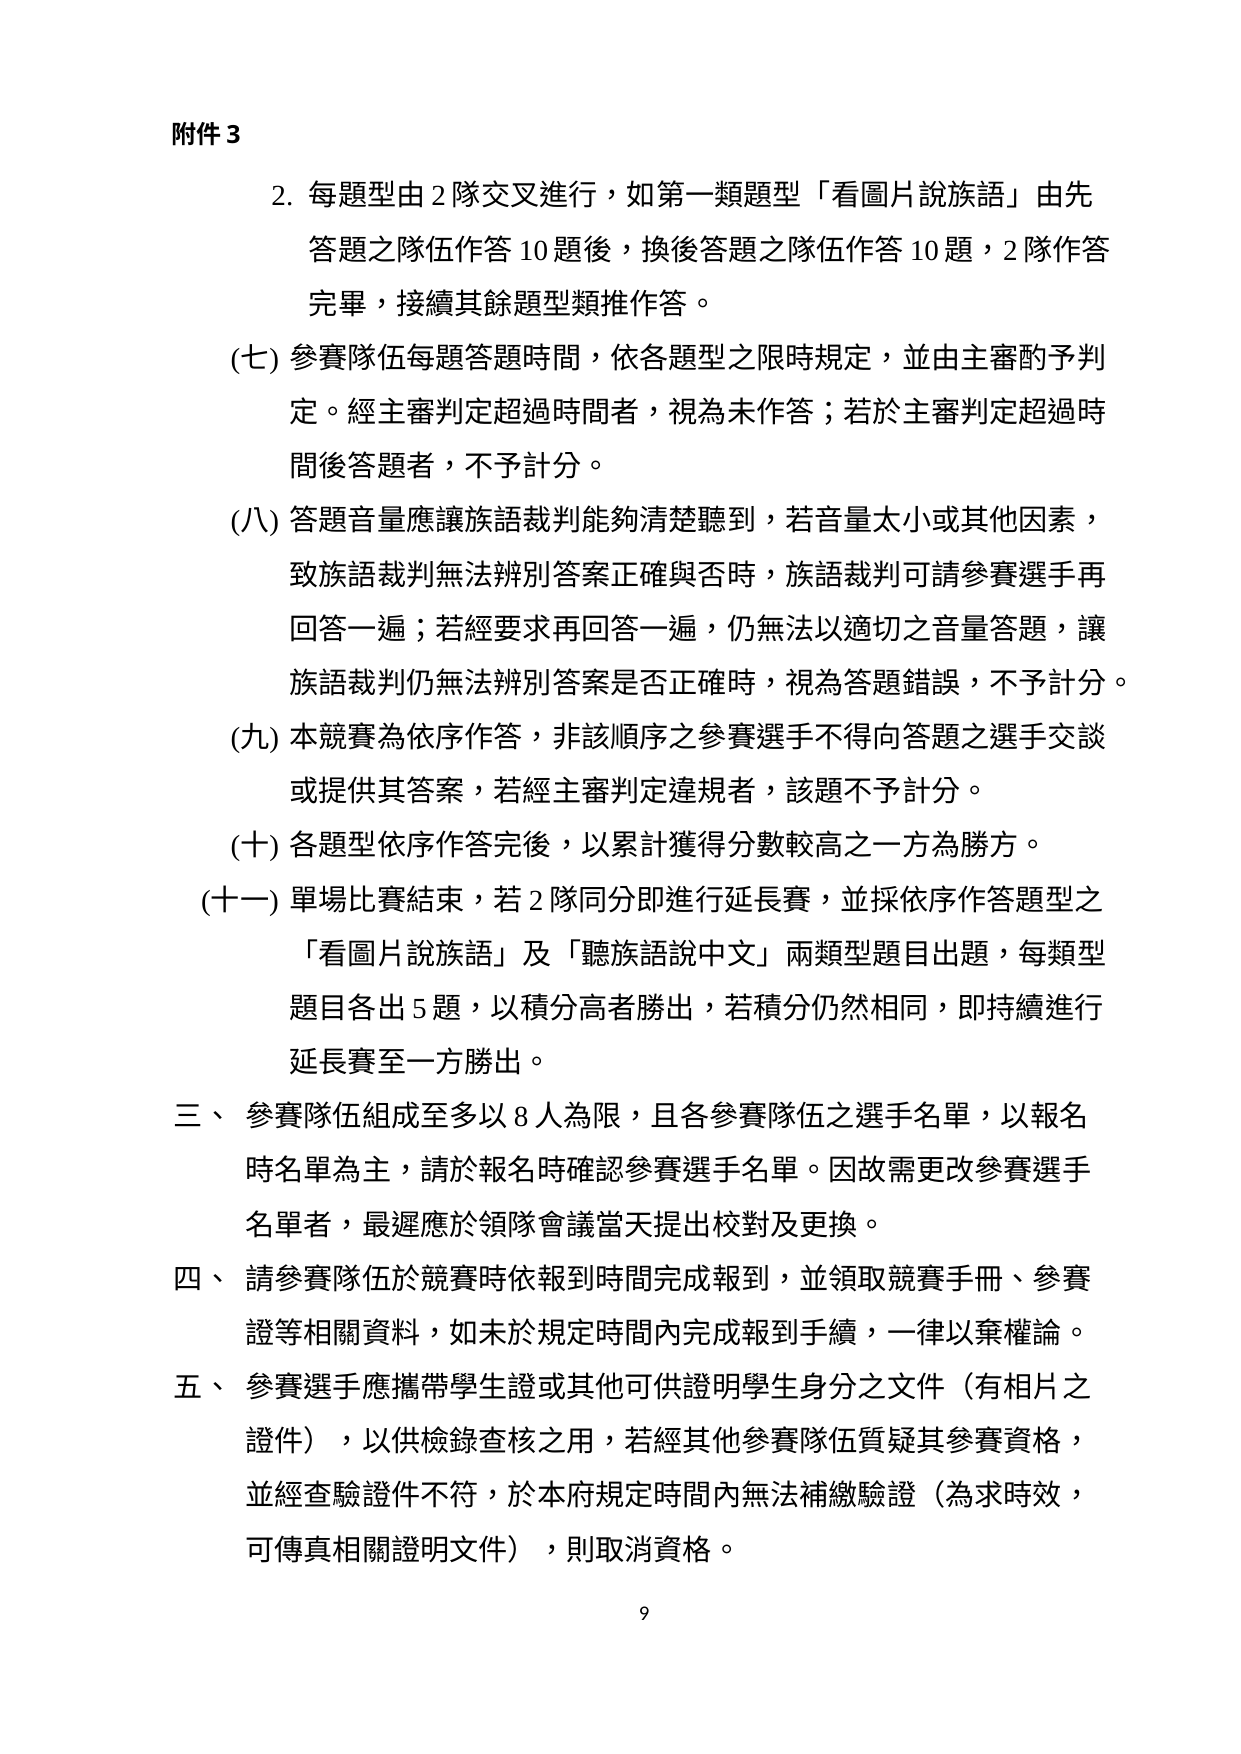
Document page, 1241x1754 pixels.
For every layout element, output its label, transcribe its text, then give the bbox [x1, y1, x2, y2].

list 各題型依序作答完後，以累計獲得分數較高之一方為勝方。 [230, 812, 1116, 867]
list 請參賽隊伍於競賽時依報到時間完成報到，並領取競賽手冊、參賽證等相關資料，如未於規定時間內完成報到手續，一律以棄權論。 [174, 1246, 1116, 1354]
list 本競賽為依序作答，非該順序之參賽選手不得向答題之選手交談或提供其答案，若經主審判定違規者，該題不予計分。 [230, 704, 1116, 812]
list 參賽選手應攜帶學生證或其他可供證明學生身分之文件（有相片之證件），以供檢錄查核之用，若經其他參賽隊伍質疑其參賽資格，並經查驗證件不符，於本府規定時間內無法補繳驗證（為求時效，可傳真相關證明文件），則取消資格。 [174, 1354, 1116, 1571]
list 單場比賽結束，若2隊同分即進行延長賽，並採依序作答題型之「看圖片說族語」及「聽族語說中文」兩類型題目出題，每類型題目各出5題，以積分高者勝出，若積分仍然相同，即持續進行延長賽至一方勝出。 [201, 867, 1116, 1083]
list 參賽隊伍組成至多以8人為限，且各參賽隊伍之選手名單，以報名時名單為主，請於報名時確認參賽選手名單。因故需更改參賽選手名單者，最遲應於領隊會議當天提出校對及更換。 [174, 1083, 1116, 1246]
list 每題型由2隊交叉進行，如第一類題型「看圖片說族語」由先答題之隊伍作答10題後，換後答題之隊伍作答10題，2隊作答完畢，接續其餘題型類推作答。 [271, 162, 1116, 325]
list 答題音量應讓族語裁判能夠清楚聽到，若音量太小或其他因素，致族語裁判無法辨別答案正確與否時，族語裁判可請參賽選手再回答一遍；若經要求再回答一遍，仍無法以適切之音量答題，讓族語裁判仍無法辨別答案是否正確時，視為答題錯誤，不予計分。 [230, 487, 1116, 704]
list 參賽隊伍每題答題時間，依各題型之限時規定，並由主審酌予判定。經主審判定超過時間者，視為未作答；若於主審判定超過時間後答題者，不予計分。 [230, 325, 1116, 487]
